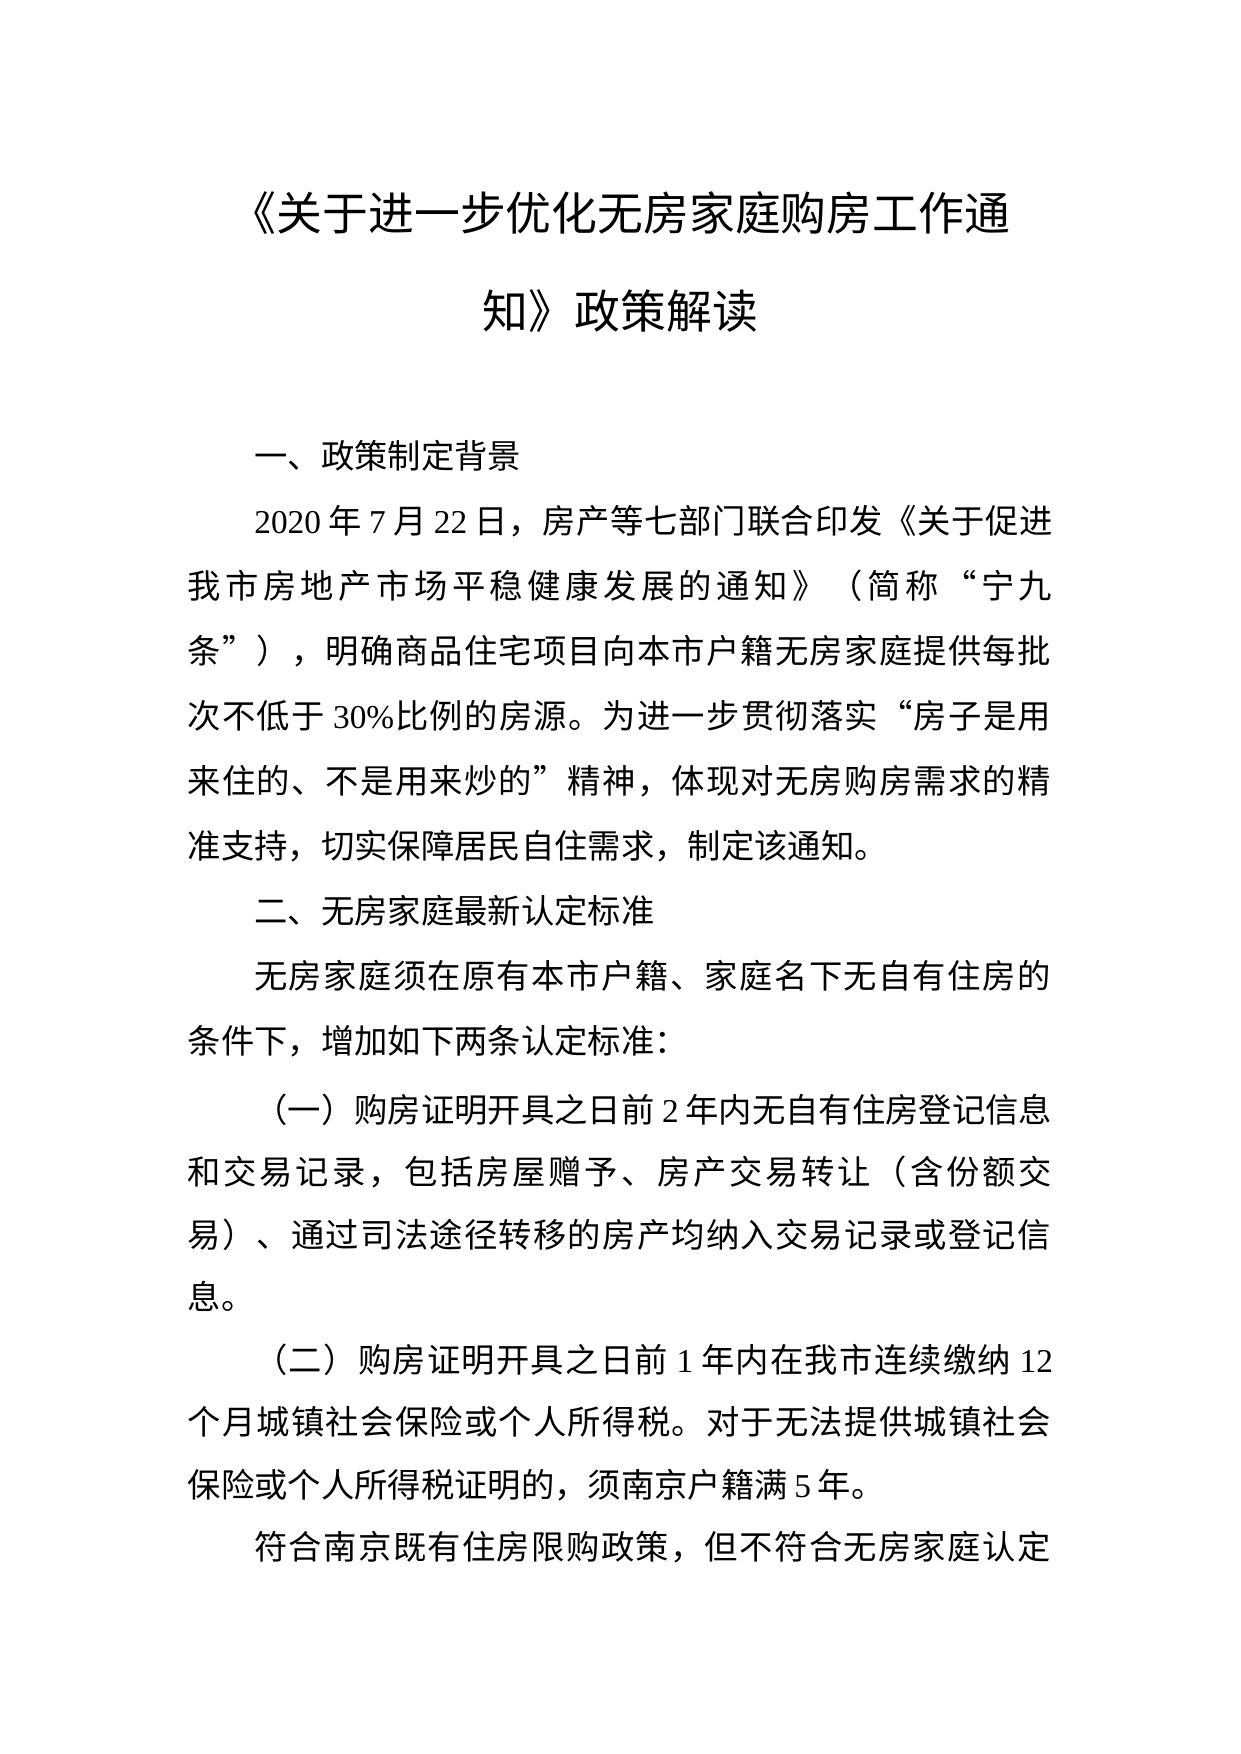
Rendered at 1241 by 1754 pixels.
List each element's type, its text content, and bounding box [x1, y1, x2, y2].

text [187, 1509, 1053, 1572]
text 2020年7月22日，房产等七部门联合印发《关于促进我市房地产市场平稳健康发展的通知》（简称“宁九条”），明确商品住宅项目向本市户籍无房家庭提供每批次不低于30%比例的房源。为进一步贯彻落实“房子是用来住的、不是用来炒的”精神，体现对无房购房需求的精准支持，切实保障居民自住需求，制定该通知。 [187, 487, 1053, 877]
text （一）购房证明开具之日前2年内无自有住房登记信息和交易记录，包括房屋赠予、房产交易转让（含份额交易）、通过司法途径转移的房产均纳入交易记录或登记信息。 [187, 1072, 1053, 1322]
text 无房家庭须在原有本市户籍、家庭名下无自有住房的条件下，增加如下两条认定标准： [187, 942, 1053, 1072]
text 二、无房家庭最新认定标准 [187, 877, 1053, 942]
text （二）购房证明开具之日前1年内在我市连续缴纳12个月城镇社会保险或个人所得税。对于无法提供城镇社会保险或个人所得税证明的，须南京户籍满5年。 [187, 1322, 1053, 1509]
text 《关于进一步优化无房家庭购房工作通知》政策解读 [187, 162, 1053, 357]
text 一、政策制定背景 [187, 422, 1053, 487]
